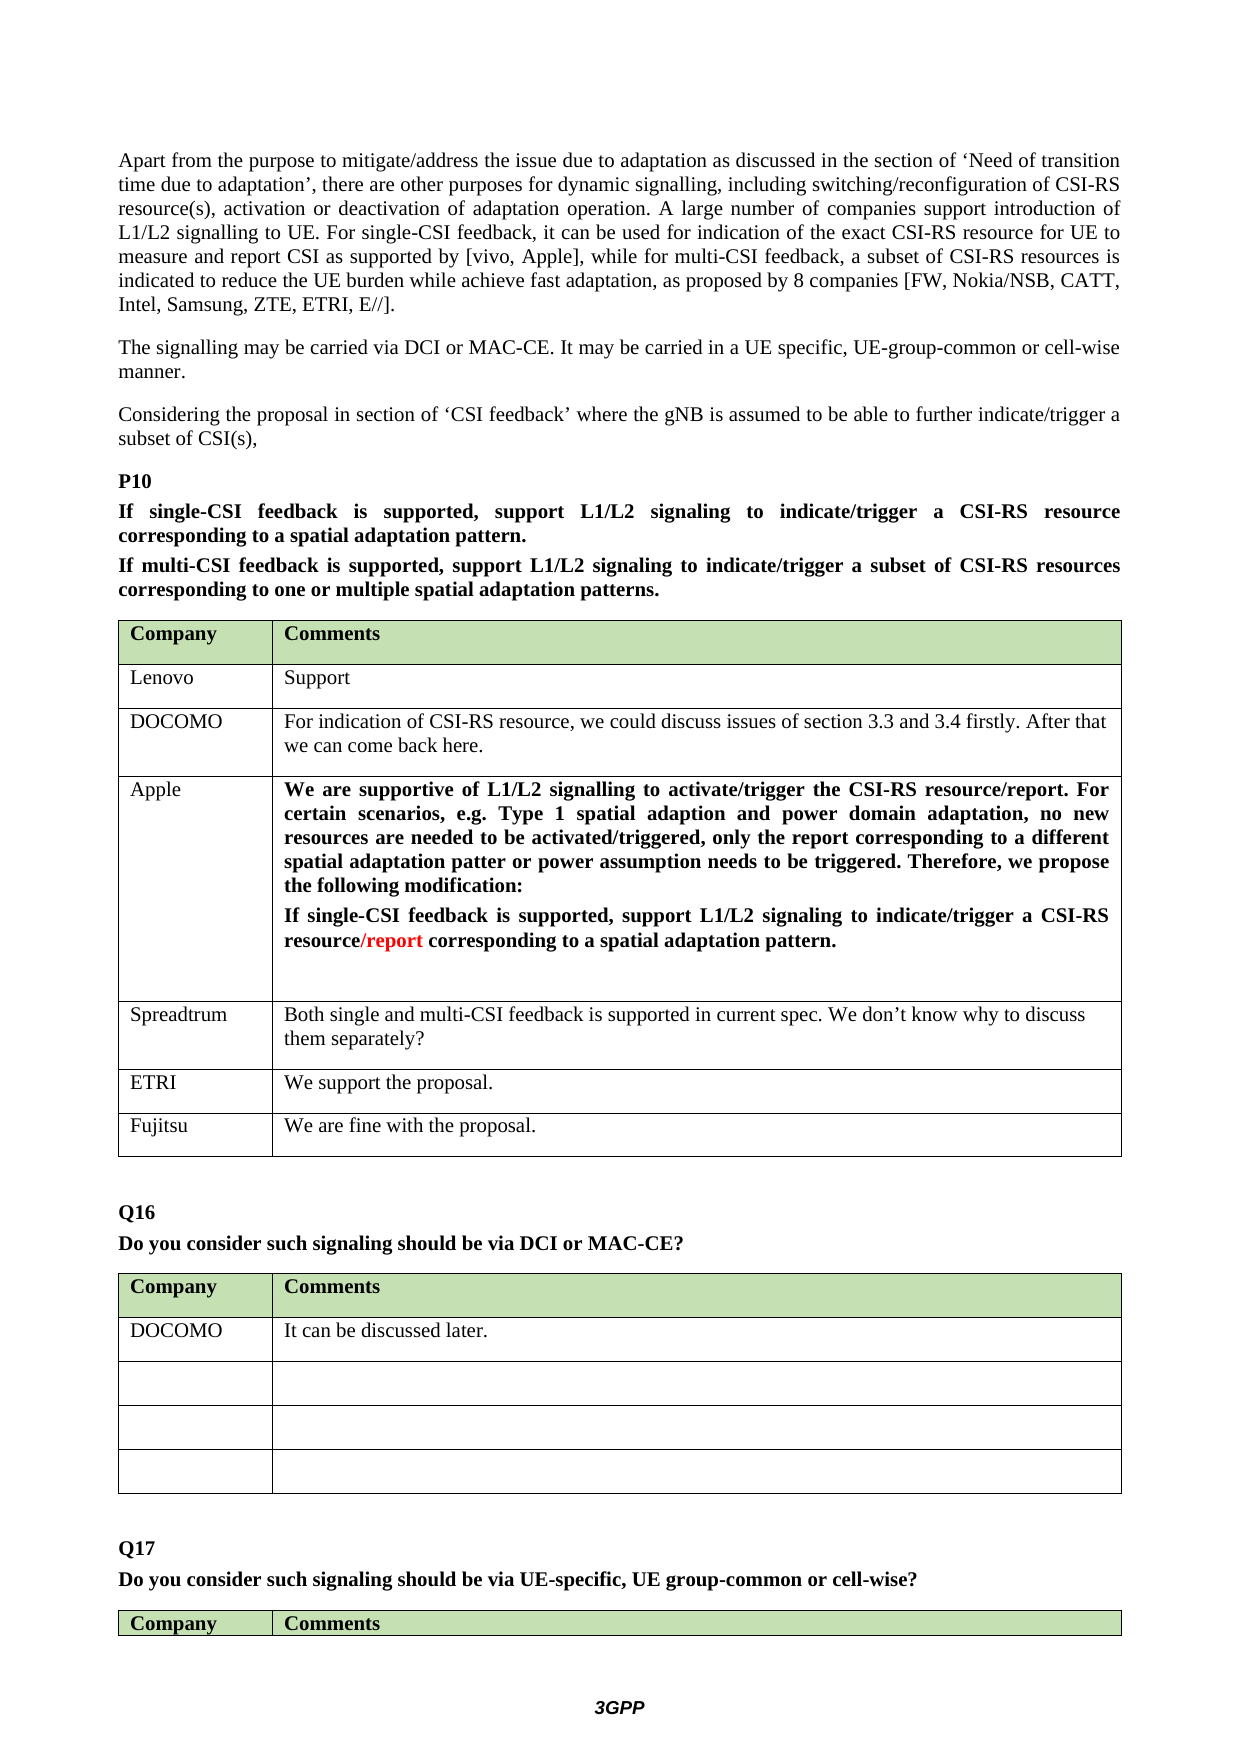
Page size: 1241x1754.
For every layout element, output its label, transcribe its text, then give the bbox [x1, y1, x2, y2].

table_cell DOCOMO [119, 709, 272, 776]
table_cell [273, 1406, 1121, 1449]
table_header Comments [273, 621, 1121, 664]
table_cell [273, 1450, 1121, 1492]
table_cell DOCOMO [119, 1318, 272, 1361]
text Apart from the purpose to mitigate/address the issue due to adaptation as discussed in the section of ‘Need of transition time due to adaptation’, there are other purposes for dynamic signalling, including switching/reconfiguration of CSI-RS resource(s), activation or deactivation of adaptation operation. A large number of companies support introduction of L1/L2 signalling to UE. For single-CSI feedback, it can be used for indication of the exact CSI-RS resource for UE to measure and report CSI as supported by [vivo, Apple], while for multi-CSI feedback, a subset of CSI-RS resources is indicated to reduce the UE burden while achieve fast adaptation, as proposed by 8 companies [FW, Nokia/NSB, CATT, Intel, Samsung, ZTE, ETRI, E//]. [118, 148, 1122, 316]
table_cell Support [273, 665, 1121, 708]
table_cell [119, 1450, 272, 1492]
table_cell We are fine with the proposal. [273, 1114, 1121, 1156]
text If single-CSI feedback is supported, support L1/L2 signaling to indicate/trigger a CSI-RS resource corresponding to a spatial adaptation pattern. [118, 499, 1122, 547]
table_cell Lenovo [119, 665, 272, 708]
table_cell [273, 1362, 1121, 1405]
table_cell Spreadtrum [119, 1002, 272, 1068]
table_header Company [119, 621, 272, 664]
table_header Company [119, 1274, 272, 1317]
text Do you consider such signaling should be via UE-specific, UE group-common or cell-wise? [118, 1567, 1122, 1591]
text The signalling may be carried via DCI or MAC-CE. It may be carried in a UE specific, UE-group-common or cell-wise manner. [118, 335, 1122, 383]
table_cell For indication of CSI-RS resource, we could discuss issues of section 3.3 and 3.4 firstly. After that we can come back here. [273, 709, 1121, 776]
text P10 [118, 469, 1122, 493]
table_cell Both single and multi-CSI feedback is supported in current spec. We don’t know why to discuss them separately? [273, 1002, 1121, 1068]
table_cell ETRI [119, 1070, 272, 1112]
text Q17 [118, 1536, 1122, 1560]
table_cell We support the proposal. [273, 1070, 1121, 1112]
table_cell Fujitsu [119, 1114, 272, 1156]
text If multi-CSI feedback is supported, support L1/L2 signaling to indicate/trigger a subset of CSI-RS resources corresponding to one or multiple spatial adaptation patterns. [118, 553, 1122, 601]
table_header Comments [273, 1274, 1121, 1317]
table_cell [119, 1406, 272, 1449]
text Considering the proposal in section of ‘CSI feedback’ where the gNB is assumed to be able to further indicate/trigger a subset of CSI(s), [118, 402, 1122, 450]
table_cell [119, 1362, 272, 1405]
table_header Comments [273, 1611, 1121, 1635]
text Do you consider such signaling should be via DCI or MAC-CE? [118, 1230, 1122, 1254]
text Q16 [118, 1200, 1122, 1224]
table_cell Apple [119, 777, 272, 1001]
table_cell We are supportive of L1/L2 signalling to activate/trigger the CSI-RS resource/report. For certain scenarios, e.g. Type 1 spatial adaption and power domain adaptation, no new resources are needed to be activated/triggered, only the report corresponding to a different spatial adaptation patter or power assumption needs to be triggered. Therefore, we propose the following modification: If single-CSI feedback is supported, support L1/L2 signaling to indicate/trigger a CSI-RS resource/report corresponding to a spatial adaptation pattern. [273, 777, 1121, 1001]
table_header Company [119, 1611, 272, 1635]
table_cell It can be discussed later. [273, 1318, 1121, 1361]
